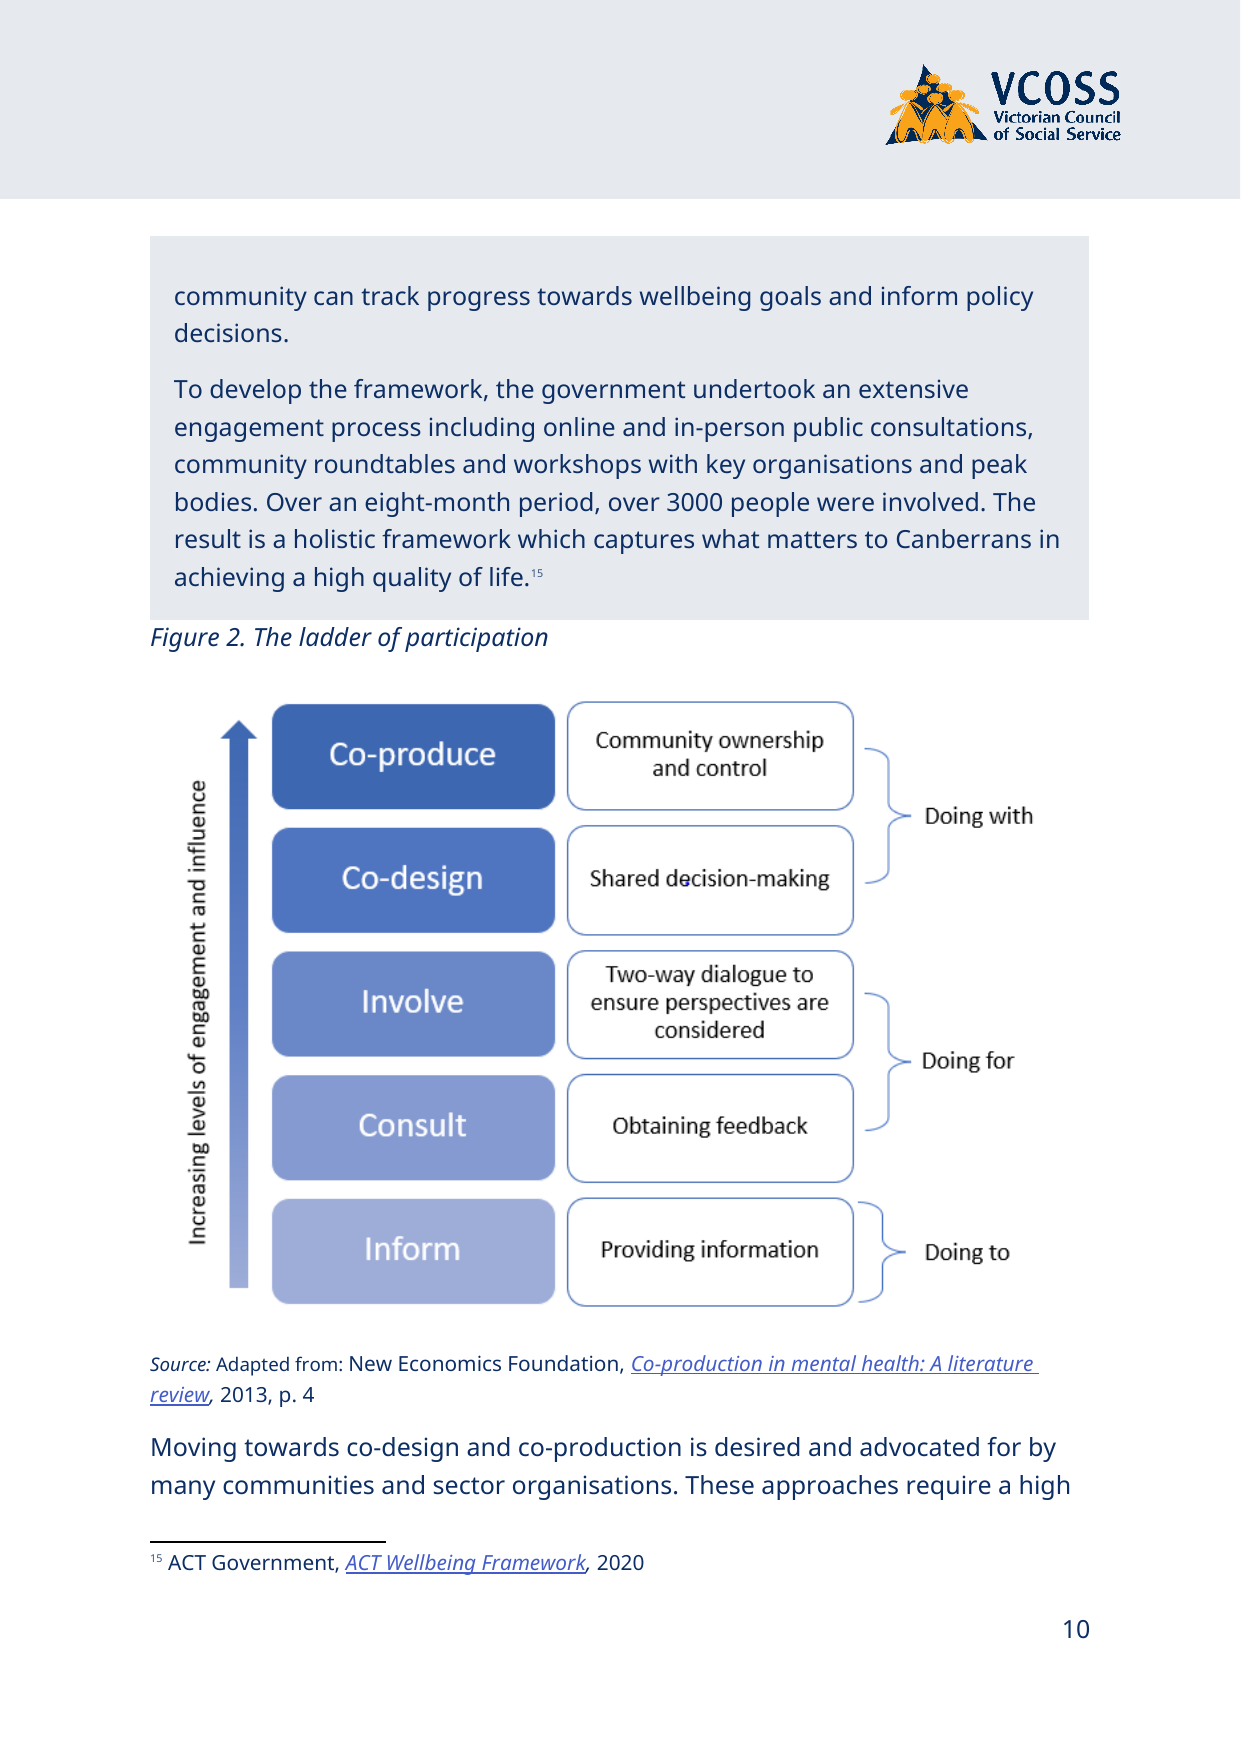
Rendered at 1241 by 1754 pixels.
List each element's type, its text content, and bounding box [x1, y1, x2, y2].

picture [150, 675, 1072, 1327]
text Source: Adapted from: New Economics Foundation, Co-production in mental health: A literature review, 2013, p. 4 [150, 1349, 1090, 1408]
picture [0, 0, 1241, 199]
text Figure 2. The ladder of participation [150, 620, 1090, 654]
